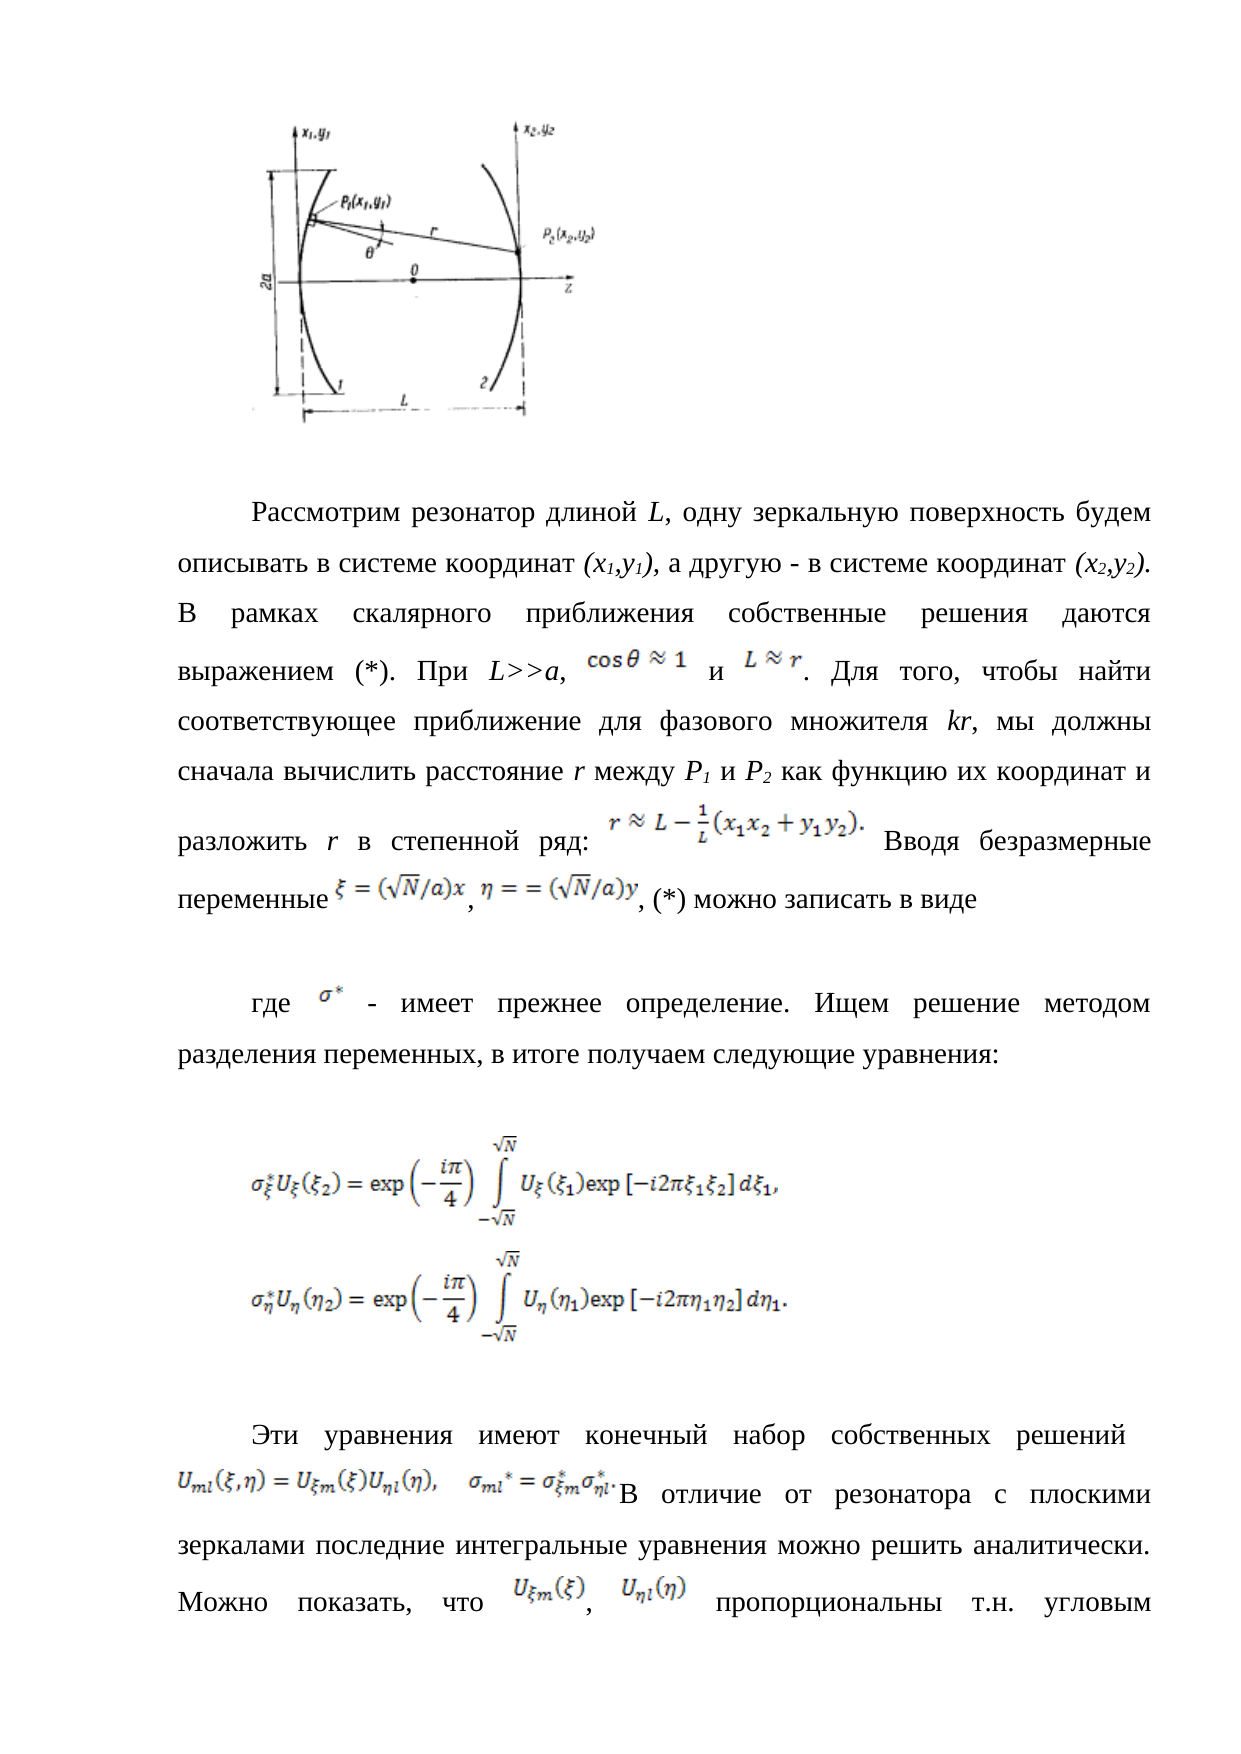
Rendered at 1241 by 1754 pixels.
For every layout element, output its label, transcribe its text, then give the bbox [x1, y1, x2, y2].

picture [609, 803, 864, 851]
picture [525, 873, 638, 908]
picture [587, 645, 688, 680]
picture [621, 1576, 687, 1612]
picture [335, 873, 467, 908]
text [177, 1417, 1152, 1618]
picture [744, 645, 803, 680]
picture [314, 981, 343, 1013]
picture [251, 1251, 787, 1351]
text где - имеет прежнее определение. Ищем решение методом разделения переменных, в итоге получаем следующие уравнения: [177, 981, 1152, 1069]
picture [177, 1469, 442, 1504]
text Рассмотрим резонатор длиной L, одну зеркальную поверхность будем описывать в системе координат (x1,y1), а другую - в системе координат (x2,y2). В рамках скалярного приближения собственные решения даются выражением (*). При L>>a, и . Для того, чтобы найти соответствующее приближение для фазового множителя kr, мы должны сначала вычислить расстояние r между P1 и Р2 как функцию их координат и разложить r в степенной ряд: Вводя безразмерные переменные , , (*) можно записать в виде [177, 494, 1152, 914]
picture [513, 1576, 586, 1612]
picture [251, 1136, 778, 1235]
picture [464, 1467, 619, 1504]
picture [481, 876, 518, 908]
